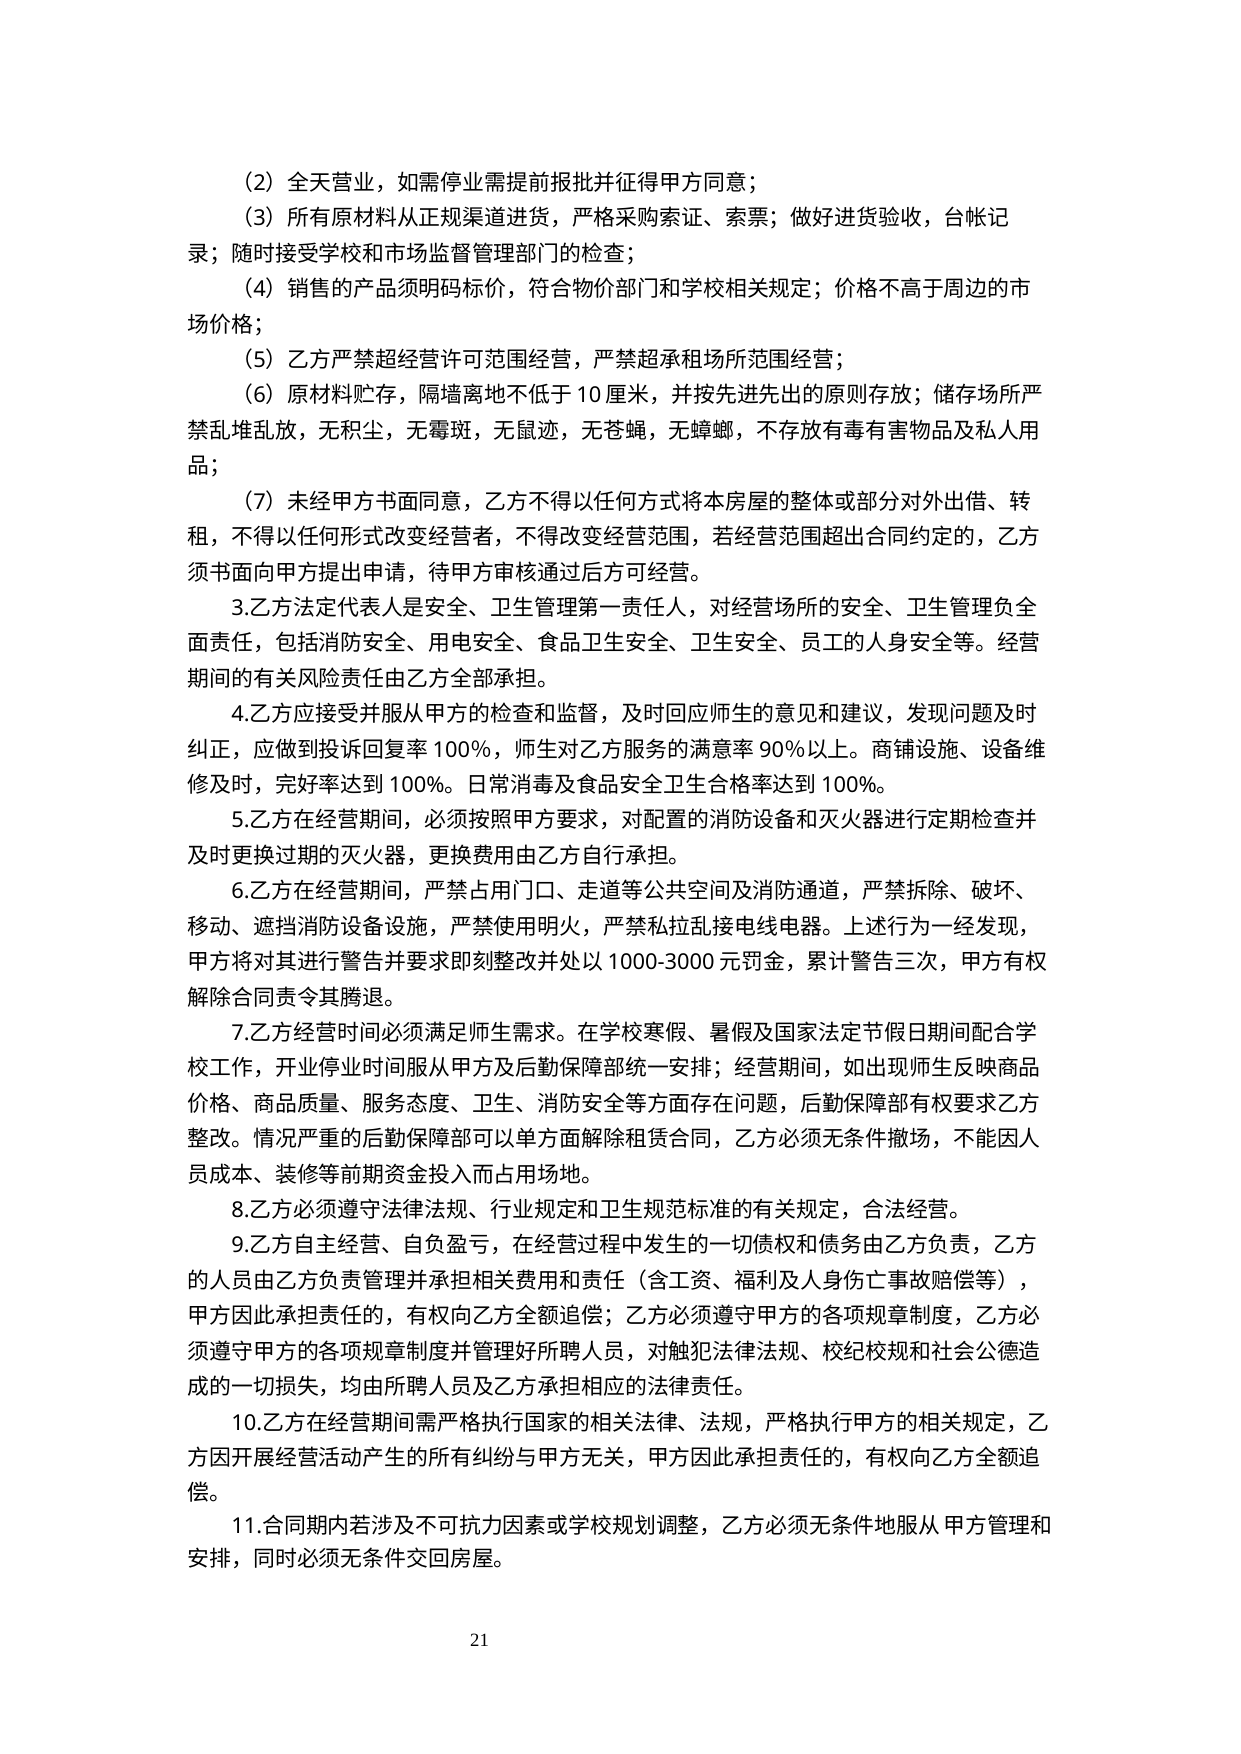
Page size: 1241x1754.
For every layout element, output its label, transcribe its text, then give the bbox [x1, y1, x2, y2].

text 6.乙方在经营期间，严禁占用门口、走道等公共空间及消防通道，严禁拆除、破坏、移动、遮挡消防设备设施，严禁使用明火，严禁私拉乱接电线电器。上述行为一经发现，甲方将对其进行警告并要求即刻整改并处以1000-3000元罚金，累计警告三次，甲方有权解除合同责令其腾退。 [187, 870, 1053, 1012]
text 7.乙方经营时间必须满足师生需求。在学校寒假、暑假及国家法定节假日期间配合学校工作，开业停业时间服从甲方及后勤保障部统一安排；经营期间，如出现师生反映商品价格、商品质量、服务态度、卫生、消防安全等方面存在问题，后勤保障部有权要求乙方整改。情况严重的后勤保障部可以单方面解除租赁合同，乙方必须无条件撤场，不能因人员成本、装修等前期资金投入而占用场地。 [187, 1012, 1053, 1189]
text （2）全天营业，如需停业需提前报批并征得甲方同意； [187, 162, 1053, 197]
text 8.乙方必须遵守法律法规、行业规定和卫生规范标准的有关规定，合法经营。 [187, 1189, 1053, 1224]
text 9.乙方自主经营、自负盈亏，在经营过程中发生的一切债权和债务由乙方负责，乙方的人员由乙方负责管理并承担相关费用和责任（含工资、福利及人身伤亡事故赔偿等），甲方因此承担责任的，有权向乙方全额追偿；乙方必须遵守甲方的各项规章制度，乙方必须遵守甲方的各项规章制度并管理好所聘人员，对触犯法律法规、校纪校规和社会公德造成的一切损失，均由所聘人员及乙方承担相应的法律责任。 [187, 1224, 1053, 1402]
text （4）销售的产品须明码标价，符合物价部门和学校相关规定；价格不高于周边的市场价格； [187, 268, 1053, 339]
text （3）所有原材料从正规渠道进货，严格采购索证、索票；做好进货验收，台帐记录；随时接受学校和市场监督管理部门的检查； [187, 197, 1053, 268]
text 4.乙方应接受并服从甲方的检查和监督，及时回应师生的意见和建议，发现问题及时纠正，应做到投诉回复率100％，师生对乙方服务的满意率90％以上。商铺设施、设备维修及时，完好率达到100%。日常消毒及食品安全卫生合格率达到100%。 [187, 693, 1053, 799]
text 11.合同期内若涉及不可抗力因素或学校规划调整，乙方必须无条件地服从甲方管理和安排，同时必须无条件交回房屋。 [187, 1508, 1053, 1573]
text 5.乙方在经营期间，必须按照甲方要求，对配置的消防设备和灭火器进行定期检查并及时更换过期的灭火器，更换费用由乙方自行承担。 [187, 799, 1053, 870]
text （5）乙方严禁超经营许可范围经营，严禁超承租场所范围经营； [187, 339, 1053, 374]
text 3.乙方法定代表人是安全、卫生管理第一责任人，对经营场所的安全、卫生管理负全面责任，包括消防安全、用电安全、食品卫生安全、卫生安全、员工的人身安全等。经营期间的有关风险责任由乙方全部承担。 [187, 587, 1053, 693]
text （7）未经甲方书面同意，乙方不得以任何方式将本房屋的整体或部分对外出借、转租，不得以任何形式改变经营者，不得改变经营范围，若经营范围超出合同约定的，乙方须书面向甲方提出申请，待甲方审核通过后方可经营。 [187, 481, 1053, 587]
text 10.乙方在经营期间需严格执行国家的相关法律、法规，严格执行甲方的相关规定，乙方因开展经营活动产生的所有纠纷与甲方无关，甲方因此承担责任的，有权向乙方全额追偿。 [187, 1402, 1053, 1508]
text （6）原材料贮存，隔墙离地不低于10厘米，并按先进先出的原则存放；储存场所严禁乱堆乱放，无积尘，无霉斑，无鼠迹，无苍蝇，无蟑螂，不存放有毒有害物品及私人用品； [187, 374, 1053, 481]
